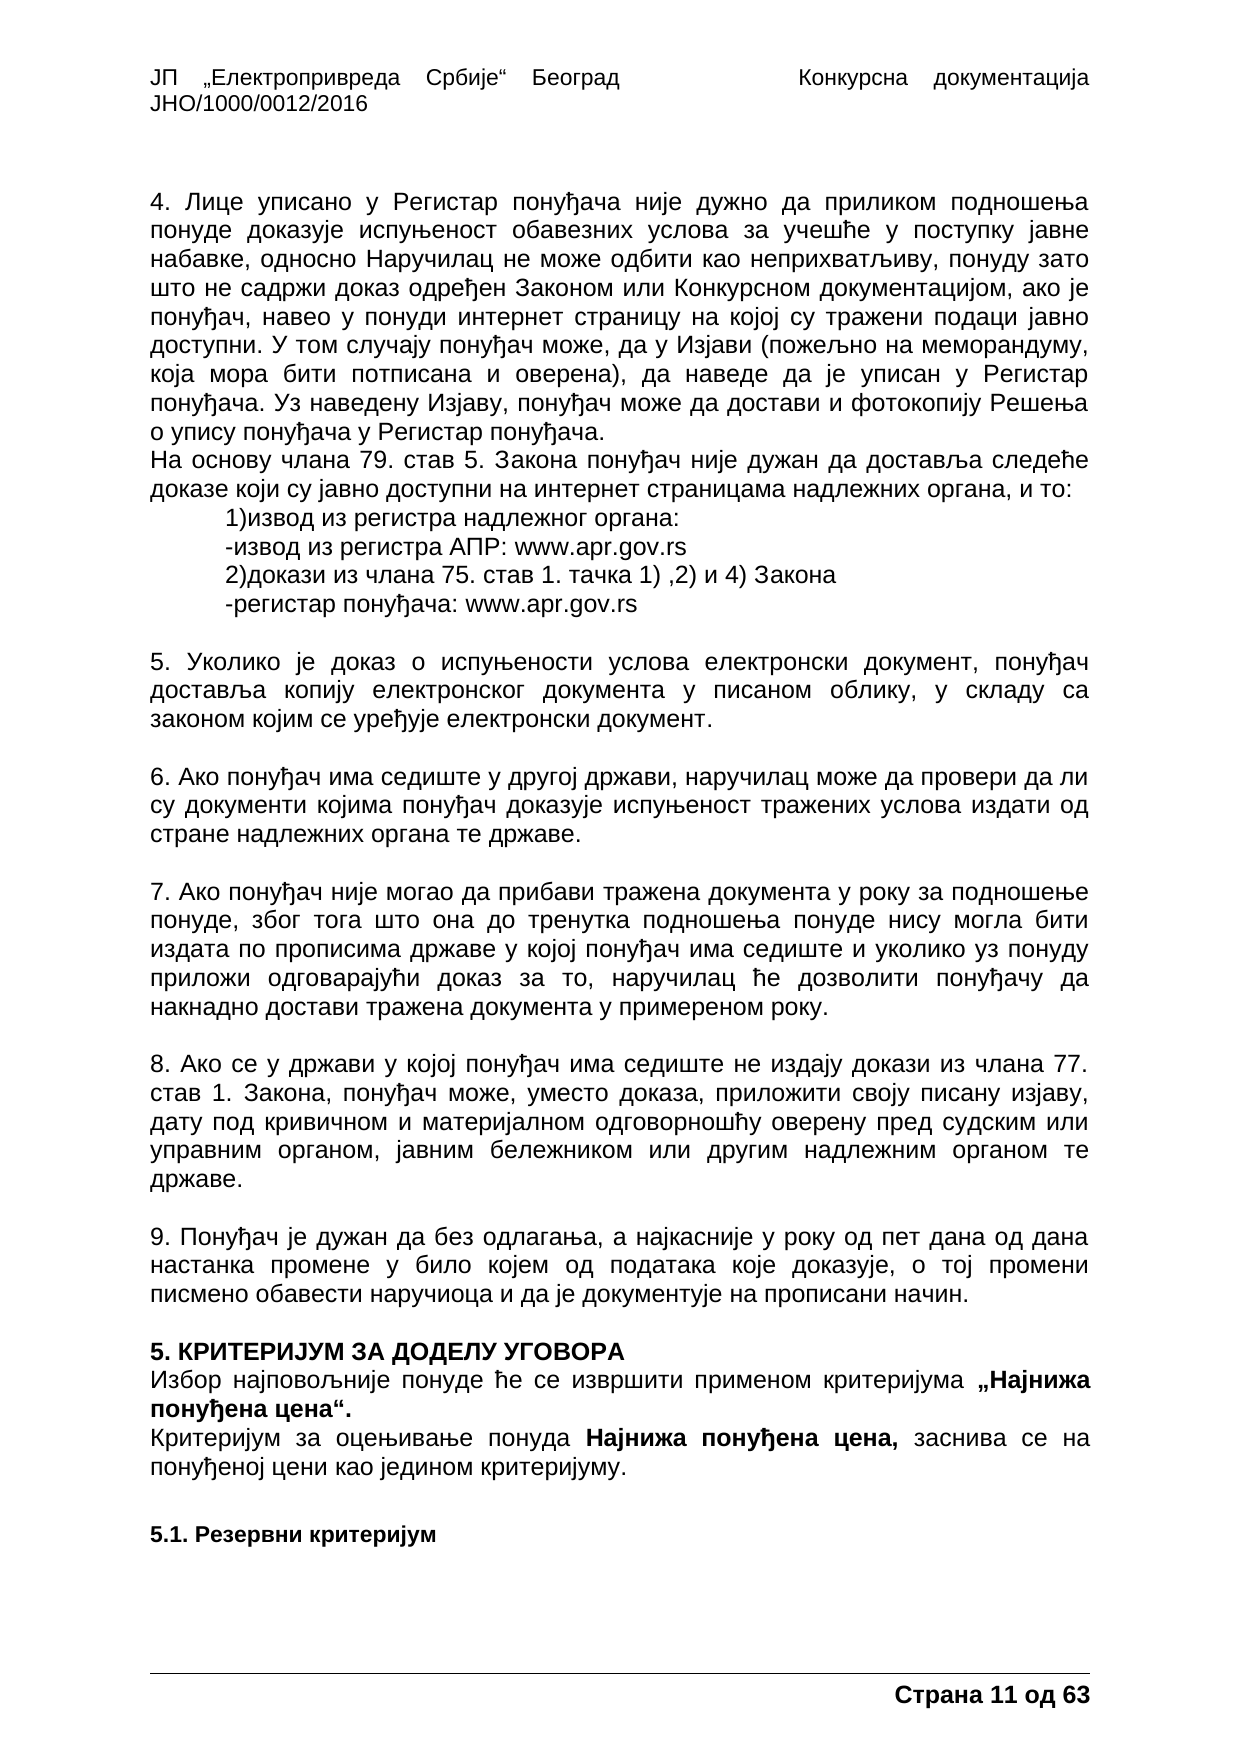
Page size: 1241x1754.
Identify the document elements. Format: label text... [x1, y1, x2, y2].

text 8. Ако се у држави у којој понуђач има седиште не издају докази из члана 77. став 1. Закона, понуђач може, уместо доказа, приложити своју писану изјаву, дату под кривичном и материјалном одговорношћу оверену пред судским или управним органом, јавним бележником или другим надлежним органом те државе. [150, 1049, 1090, 1193]
text -извод из регистра АПР: www.apr.gov.rs [150, 531, 1090, 560]
text 1)извод из регистра надлежног органа: [150, 503, 1090, 531]
text 7. Ако понуђач није могао да прибави тражена документа у року за подношење понуде, због тога што она до тренутка подношења понуде нису могла бити издата по прописима државе у којој понуђач има седиште и уколико уз понуду приложи одговарајући доказ за то, наручилац ће дозволити понуђачу да накнадно достави тражена документа у примереном року. [150, 876, 1090, 1020]
text -регистар понуђача: www.apr.gov.rs [150, 589, 1090, 618]
text 5. Уколико је доказ о испуњености услова електронски документ, понуђач доставља копију електронског документа у писаном облику, у складу са законом којим се уређује електронски документ. [150, 646, 1090, 733]
text На основу члана 79. став 5. Закона понуђач није дужан да доставља следеће доказе који су јавно доступни на интернет страницама надлежних органа, и то: [150, 445, 1090, 503]
text 4. Лице уписано у Регистар понуђача није дужно да приликом подношења понуде доказује испуњеност обавезних услова за учешће у поступку јавне набавке, односно Наручилац не може одбити као неприхватљиву, понуду зато што не садржи доказ одређен Законом или Конкурсном документацијом, ако је понуђач, навео у понуди интернет страницу на којој су тражени подаци јавно доступни. У том случају понуђач може, да у Изјави (пожељно на меморандуму, која мора бити потписана и оверена), да наведе да је уписан у Регистар понуђача. Уз наведену Изјаву, понуђач може да достави и фотокопију Решења о упису понуђача у Регистар понуђача. [150, 186, 1090, 445]
text 2)докази из члана 75. став 1. тачка 1) ,2) и 4) Закона [150, 560, 1090, 589]
text Избор најповољније понуде ће се извршити применом критеријума „Најнижа понуђена цена“. [150, 1365, 1090, 1423]
text 5. КРИТЕРИЈУМ ЗА ДОДЕЛУ УГОВОРА [150, 1336, 1090, 1365]
text 9. Понуђач је дужан да без одлагања, а најкасније у року од пет дана од дана настанка промене у било којем од података које доказује, о тој промени писмено обавести наручиоца и да је документује на прописани начин. [150, 1221, 1090, 1308]
subtitle 5.1. Резервни критеријум [150, 1521, 1090, 1548]
text Критеријум за оцењивање понуда Најнижа понуђена цена, заснива се на понуђеној цени као једином критеријуму. [150, 1423, 1090, 1480]
text 6. Ако понуђач има седиште у другој држави, наручилац може да провери да ли су документи којима понуђач доказује испуњеност тражених услова издати од стране надлежних органа те државе. [150, 761, 1090, 848]
